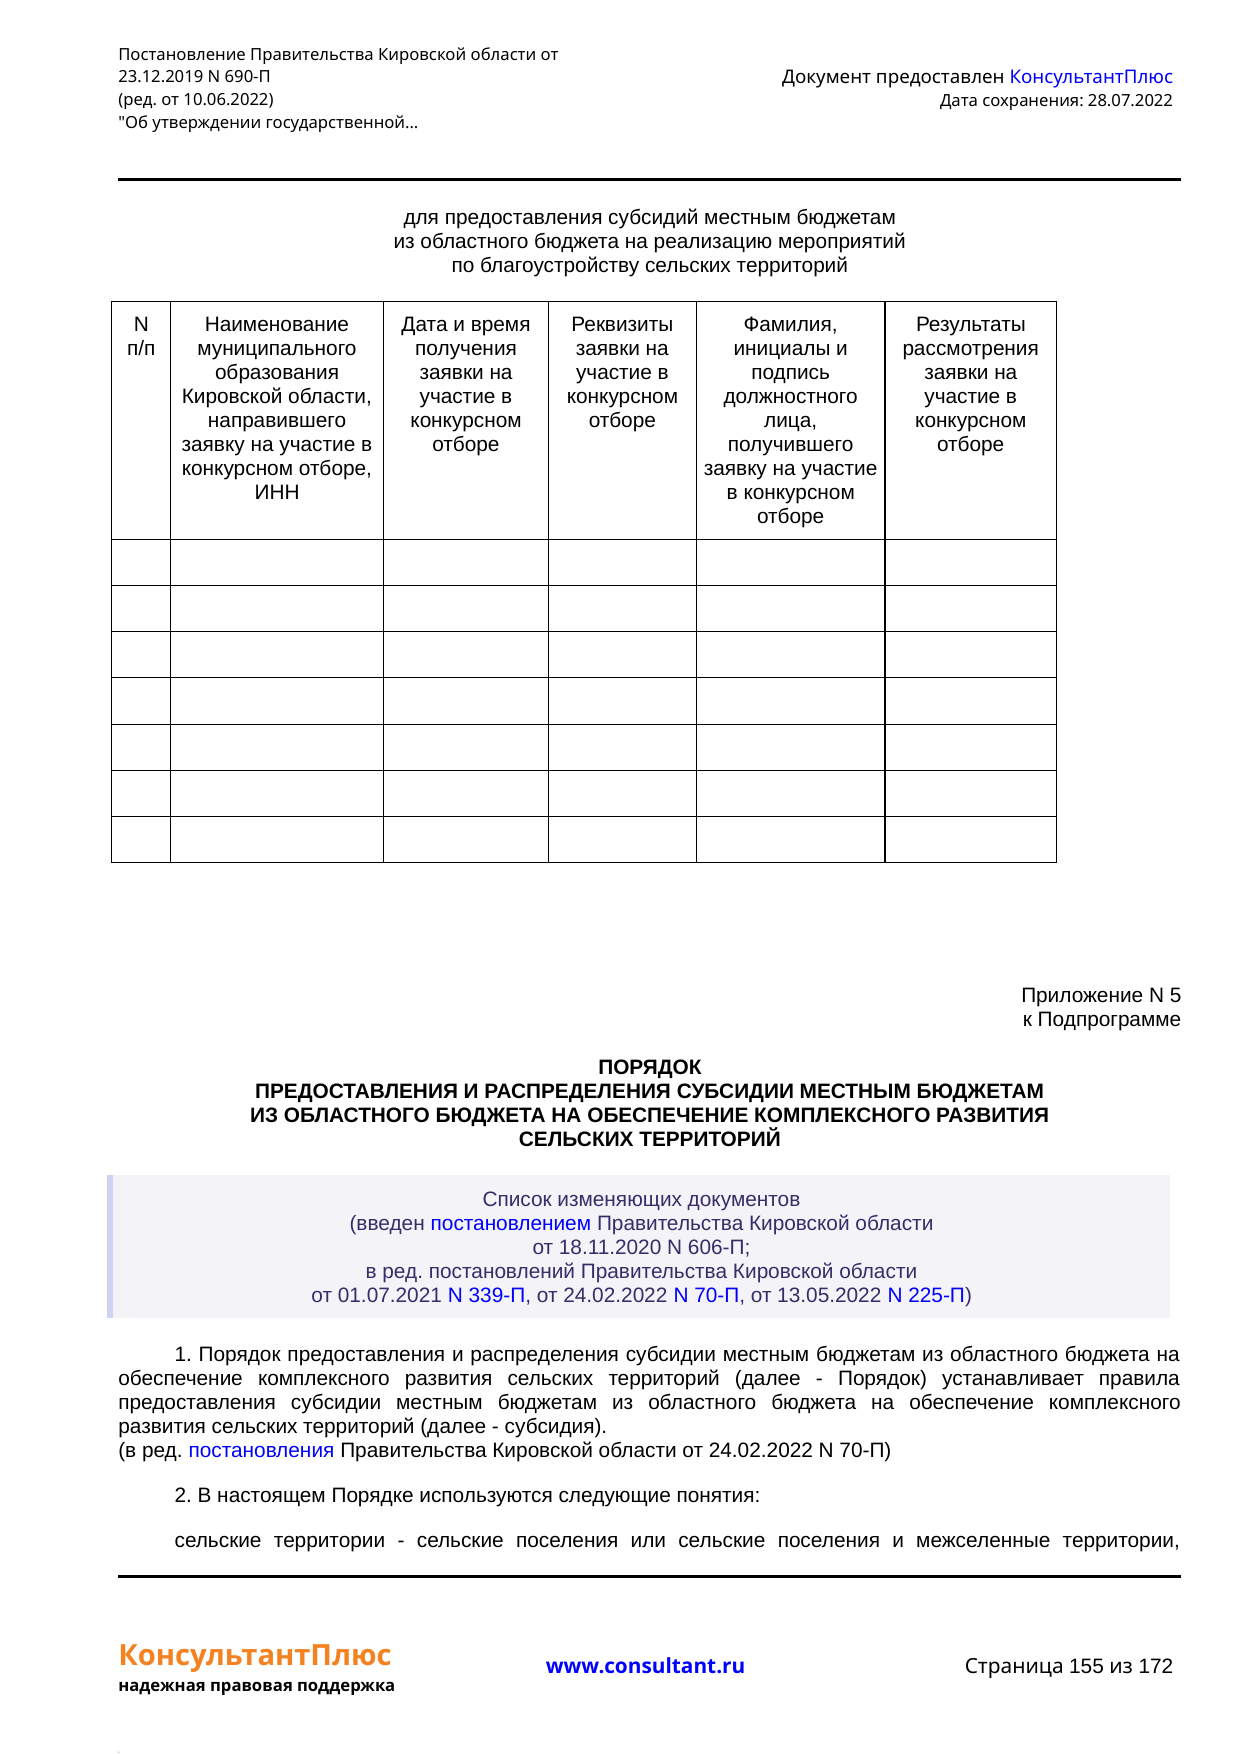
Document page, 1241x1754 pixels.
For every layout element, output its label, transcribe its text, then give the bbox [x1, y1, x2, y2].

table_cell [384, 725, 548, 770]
text Приложение N 5 [118, 983, 1181, 1007]
title ПРЕДОСТАВЛЕНИЯ И РАСПРЕДЕЛЕНИЯ СУБСИДИИ МЕСТНЫМ БЮДЖЕТАМ [118, 1079, 1181, 1103]
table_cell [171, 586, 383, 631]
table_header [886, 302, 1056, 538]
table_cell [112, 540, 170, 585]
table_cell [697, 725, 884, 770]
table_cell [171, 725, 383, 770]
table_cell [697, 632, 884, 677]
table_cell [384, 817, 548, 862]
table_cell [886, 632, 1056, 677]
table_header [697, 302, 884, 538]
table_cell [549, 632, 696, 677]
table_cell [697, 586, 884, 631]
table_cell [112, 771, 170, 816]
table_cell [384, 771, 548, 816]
title ПОРЯДОК [118, 1055, 1181, 1079]
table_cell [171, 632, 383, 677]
title СЕЛЬСКИХ ТЕРРИТОРИЙ [118, 1127, 1181, 1151]
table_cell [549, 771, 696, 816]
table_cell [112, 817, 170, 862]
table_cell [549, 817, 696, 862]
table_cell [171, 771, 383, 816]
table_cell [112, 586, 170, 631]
text из областного бюджета на реализацию мероприятий [118, 229, 1181, 253]
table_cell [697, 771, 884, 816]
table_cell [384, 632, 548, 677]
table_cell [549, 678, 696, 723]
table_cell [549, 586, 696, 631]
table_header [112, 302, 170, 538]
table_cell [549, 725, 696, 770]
text по благоустройству сельских территорий [118, 253, 1181, 277]
text (в ред. постановления Правительства Кировской области от 24.02.2022 N 70-П) [118, 1438, 1181, 1462]
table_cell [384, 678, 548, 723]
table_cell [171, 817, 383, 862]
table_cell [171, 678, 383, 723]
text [118, 1528, 1181, 1552]
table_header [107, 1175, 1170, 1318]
title ИЗ ОБЛАСТНОГО БЮДЖЕТА НА ОБЕСПЕЧЕНИЕ КОМПЛЕКСНОГО РАЗВИТИЯ [118, 1103, 1181, 1127]
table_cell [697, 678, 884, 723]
text 1. Порядок предоставления и распределения субсидии местным бюджетам из областного бюджета на обеспечение комплексного развития сельских территорий (далее - Порядок) устанавливает правила предоставления субсидии местным бюджетам из областного бюджета на обеспечение комплексного развития сельских территорий (далее - субсидия). [118, 1342, 1181, 1438]
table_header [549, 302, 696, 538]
text к Подпрограмме [118, 1007, 1181, 1031]
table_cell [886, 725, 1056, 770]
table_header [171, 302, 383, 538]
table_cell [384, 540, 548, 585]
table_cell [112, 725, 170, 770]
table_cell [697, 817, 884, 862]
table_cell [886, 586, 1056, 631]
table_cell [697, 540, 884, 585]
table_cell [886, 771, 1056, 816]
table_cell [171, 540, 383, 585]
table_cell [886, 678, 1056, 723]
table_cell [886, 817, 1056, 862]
text 2. В настоящем Порядке используются следующие понятия: [118, 1483, 1181, 1507]
text для предоставления субсидий местным бюджетам [118, 205, 1181, 229]
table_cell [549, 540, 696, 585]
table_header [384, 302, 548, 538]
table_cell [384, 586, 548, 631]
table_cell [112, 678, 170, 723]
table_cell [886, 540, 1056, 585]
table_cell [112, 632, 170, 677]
